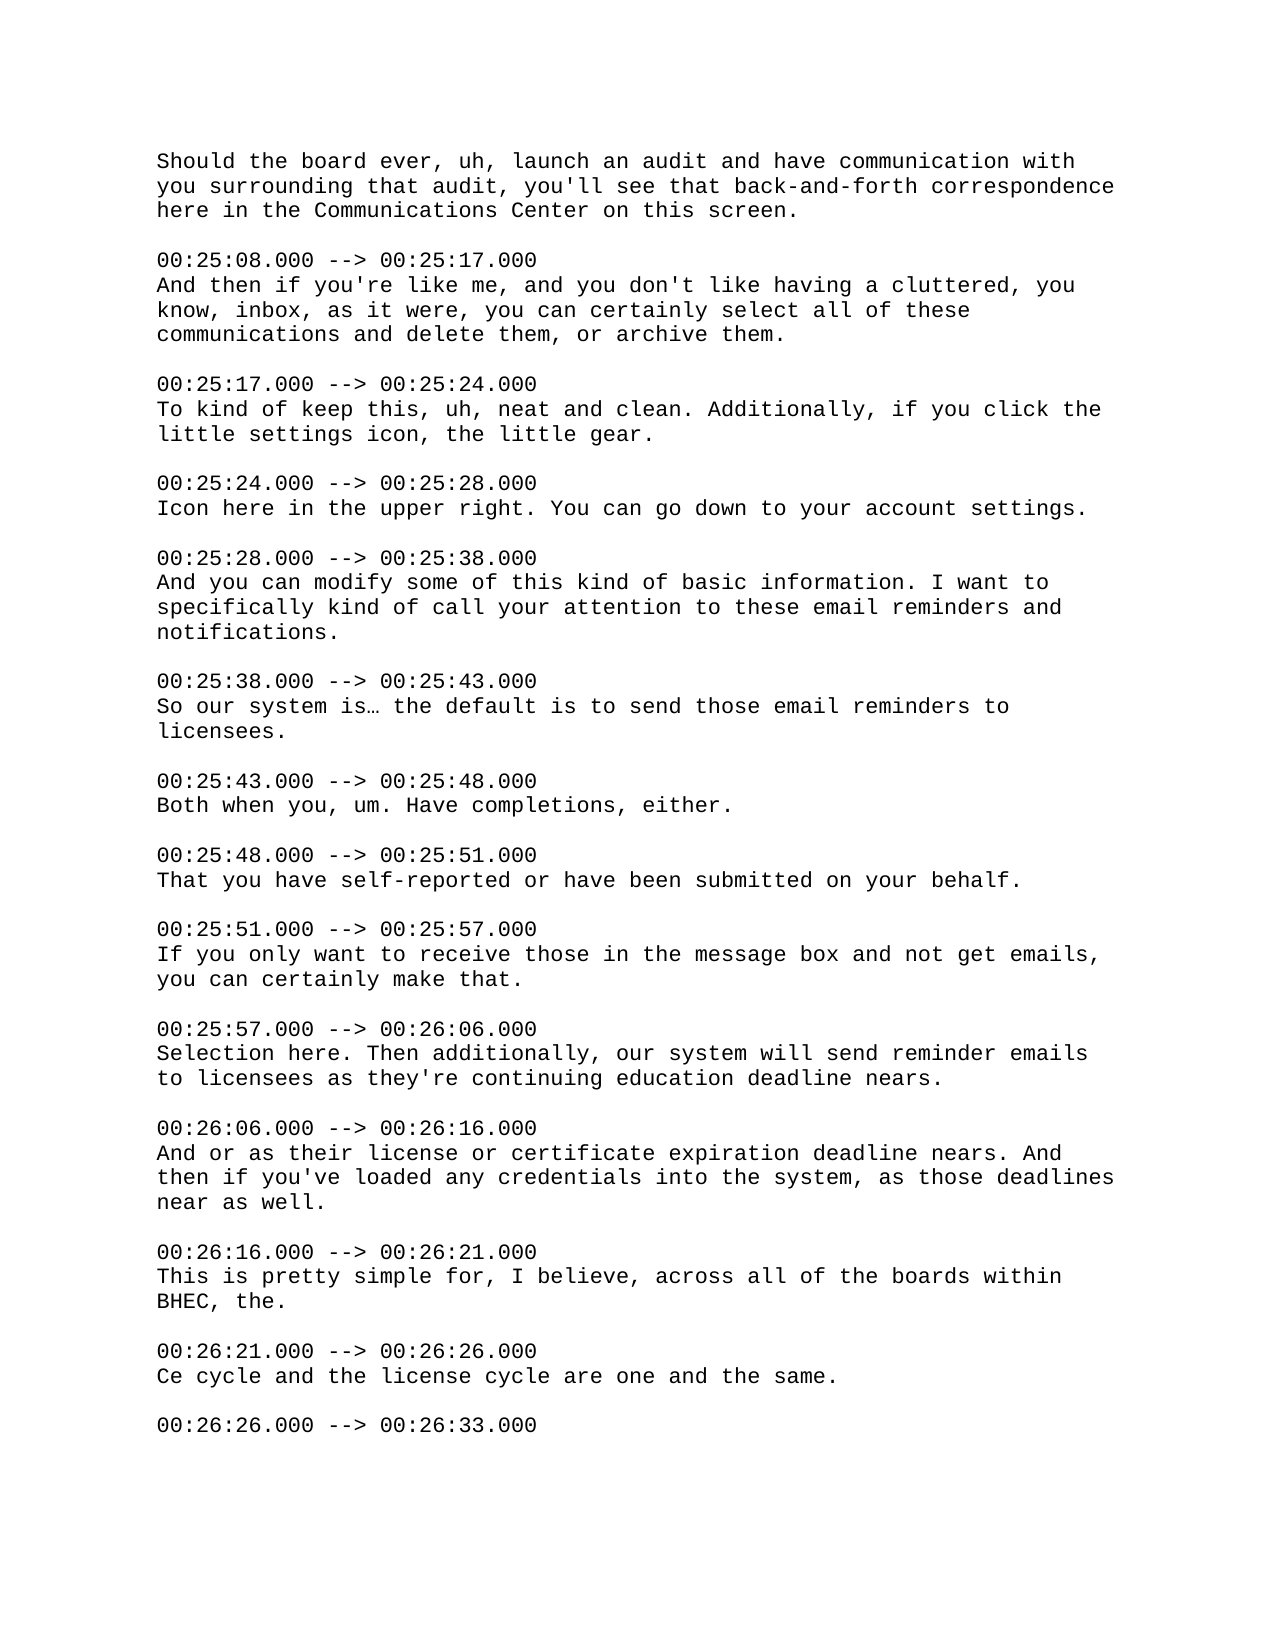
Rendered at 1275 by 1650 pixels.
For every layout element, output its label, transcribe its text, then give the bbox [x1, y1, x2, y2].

text 00:25:57.000 --> 00:26:06.000 [156, 1018, 1118, 1042]
text 00:25:48.000 --> 00:25:51.000 [156, 844, 1118, 869]
text 00:26:16.000 --> 00:26:21.000 [156, 1241, 1118, 1266]
text 00:25:28.000 --> 00:25:38.000 [156, 547, 1118, 571]
text And you can modify some of this kind of basic information. I want to specifically kind of call your attention to these email reminders and notifications. [156, 571, 1118, 646]
text Icon here in the upper right. You can go down to your account settings. [156, 497, 1118, 522]
text 00:25:38.000 --> 00:25:43.000 [156, 671, 1118, 695]
text Both when you, um. Have completions, either. [156, 794, 1118, 819]
text 00:25:51.000 --> 00:25:57.000 [156, 918, 1118, 943]
text 00:25:43.000 --> 00:25:48.000 [156, 770, 1118, 794]
text And then if you're like me, and you don't like having a cluttered, you know, inbox, as it were, you can certainly select all of these communications and delete them, or archive them. [156, 274, 1118, 348]
text 00:26:26.000 --> 00:26:33.000 [156, 1414, 1118, 1439]
text 00:25:24.000 --> 00:25:28.000 [156, 472, 1118, 497]
text 00:26:21.000 --> 00:26:26.000 [156, 1340, 1118, 1365]
text Should the board ever, uh, launch an audit and have communication with you surrounding that audit, you'll see that back-and-forth correspondence here in the Communications Center on this screen. [156, 150, 1118, 224]
text 00:25:17.000 --> 00:25:24.000 [156, 373, 1118, 398]
text This is pretty simple for, I believe, across all of the boards within BHEC, the. [156, 1266, 1118, 1315]
text Selection here. Then additionally, our system will send reminder emails to licensees as they're continuing education deadline nears. [156, 1042, 1118, 1092]
text If you only want to receive those in the message box and not get emails, you can certainly make that. [156, 943, 1118, 993]
text That you have self-reported or have been submitted on your behalf. [156, 869, 1118, 894]
text And or as their license or certificate expiration deadline nears. And then if you've loaded any credentials into the system, as those deadlines near as well. [156, 1142, 1118, 1216]
text So our system is… the default is to send those email reminders to licensees. [156, 695, 1118, 745]
text Ce cycle and the license cycle are one and the same. [156, 1365, 1118, 1389]
text To kind of keep this, uh, neat and clean. Additionally, if you click the little settings icon, the little gear. [156, 398, 1118, 447]
text 00:25:08.000 --> 00:25:17.000 [156, 249, 1118, 274]
text 00:26:06.000 --> 00:26:16.000 [156, 1117, 1118, 1142]
